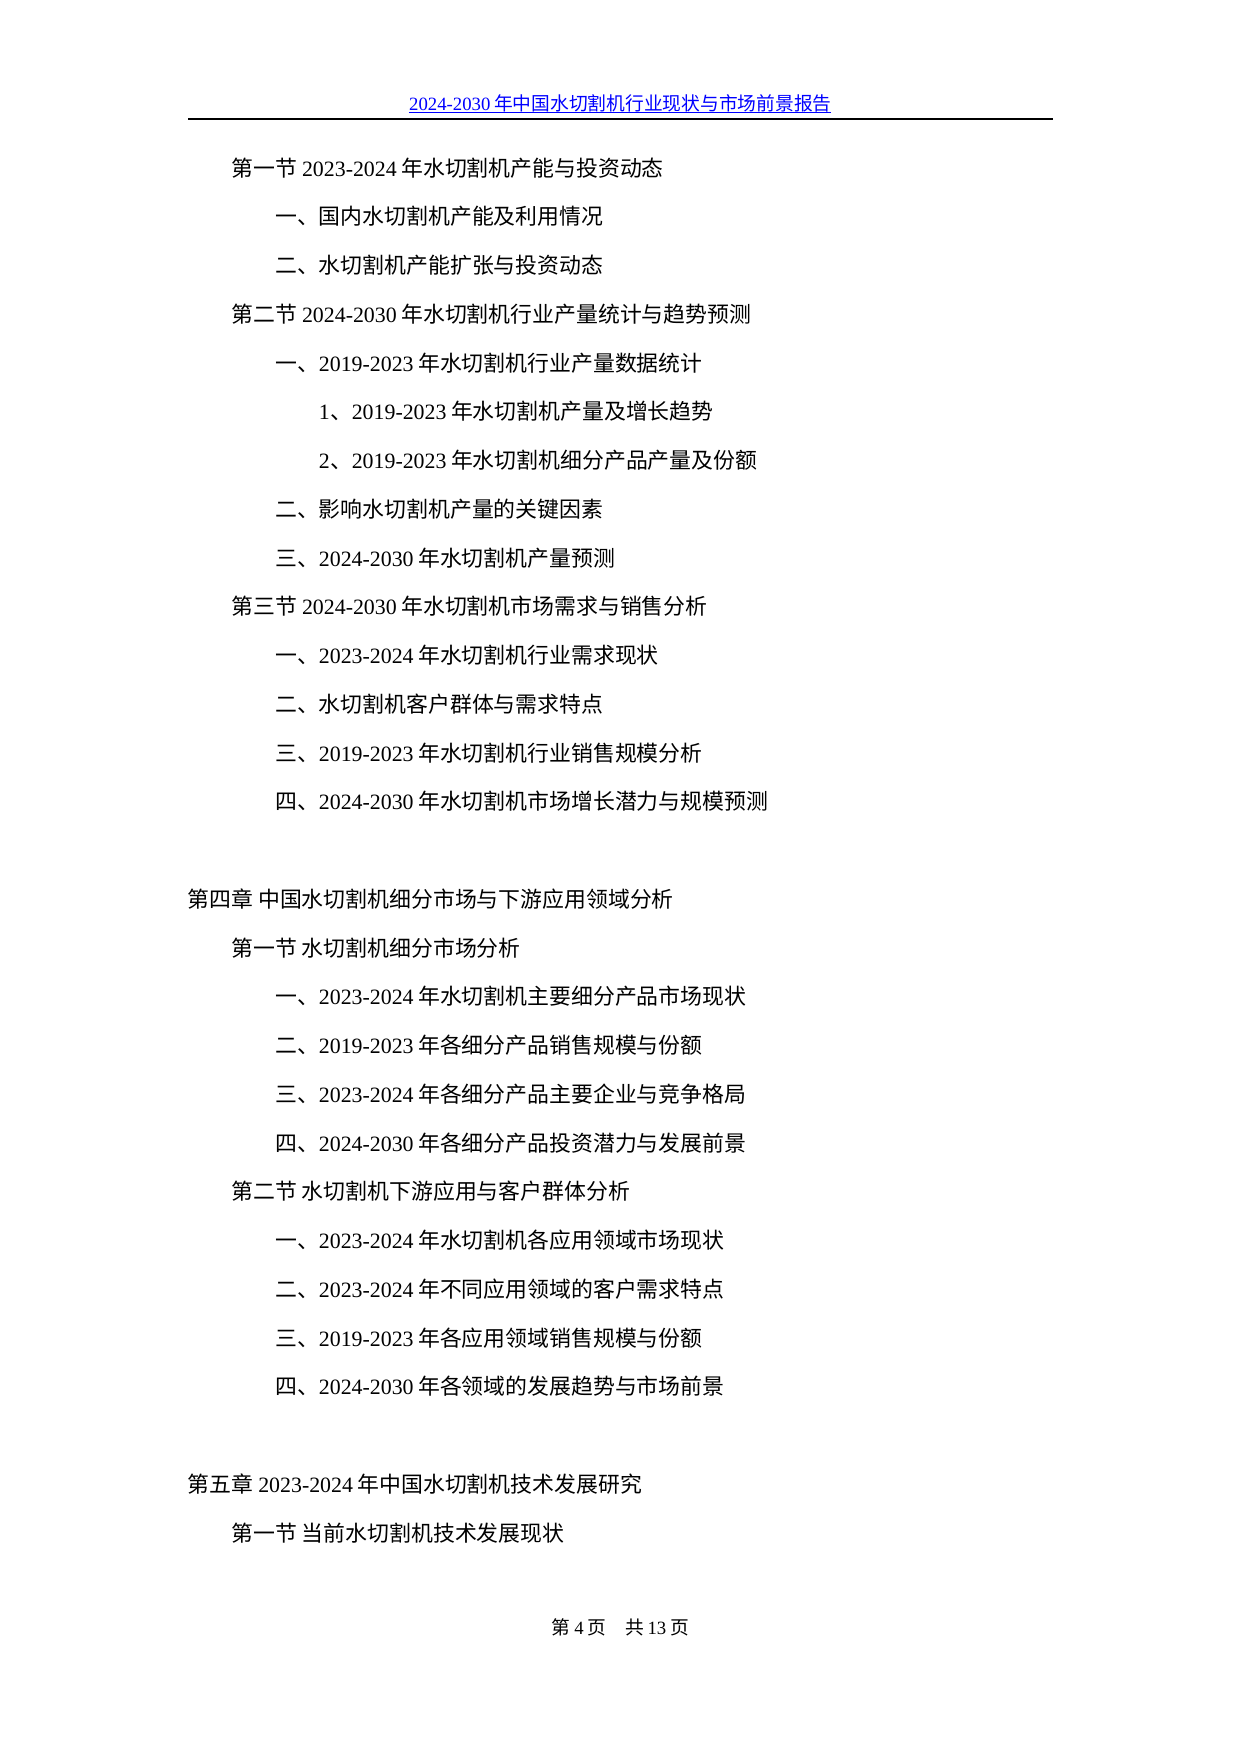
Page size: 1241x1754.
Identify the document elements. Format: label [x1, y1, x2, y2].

text [187, 150, 1053, 1548]
